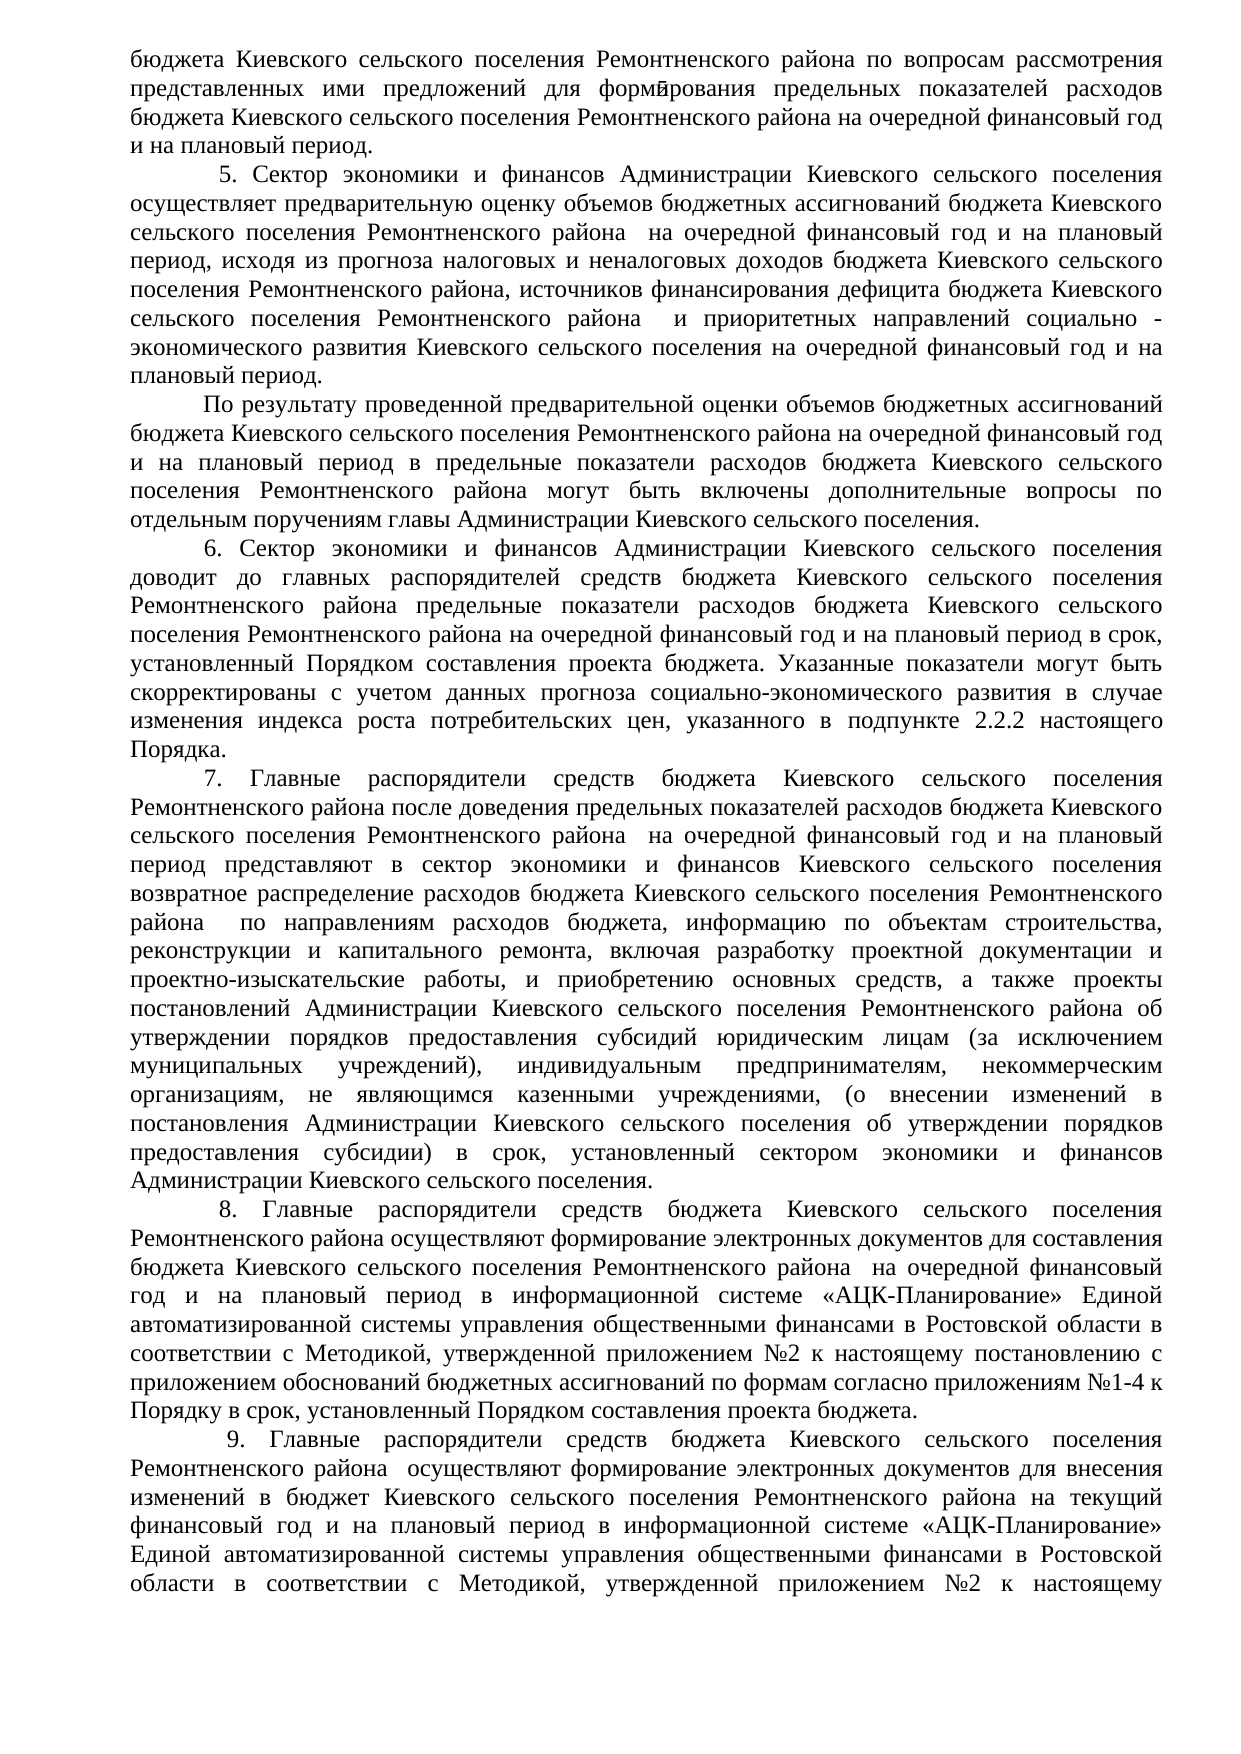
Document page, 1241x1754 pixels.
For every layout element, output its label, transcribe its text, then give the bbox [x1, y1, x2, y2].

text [130, 1424, 1163, 1597]
text По результату проведенной предварительной оценки объемов бюджетных ассигнований бюджета Киевского сельского поселения Ремонтненского района на очередной финансовый год и на плановый период в предельные показатели расходов бюджета Киевского сельского поселения Ремонтненского района могут быть включены дополнительные вопросы по отдельным поручениям главы Администрации Киевского сельского поселения. [130, 389, 1163, 533]
text 8. Главные распорядители средств бюджета Киевского сельского поселения Ремонтненского района осуществляют формирование электронных документов для составления бюджета Киевского сельского поселения Ремонтненского района на очередной финансовый год и на плановый период в информационной системе «АЦК-Планирование» Единой автоматизированной системы управления общественными финансами в Ростовской области в соответствии с Методикой, утвержденной приложением №2 к настоящему постановлению с приложением обоснований бюджетных ассигнований по формам согласно приложениям №1-4 к Порядку в срок, установленный Порядком составления проекта бюджета. [130, 1194, 1163, 1424]
text 5. Сектор экономики и финансов Администрации Киевского сельского поселения осуществляет предварительную оценку объемов бюджетных ассигнований бюджета Киевского сельского поселения Ремонтненского района на очередной финансовый год и на плановый период, исходя из прогноза налоговых и неналоговых доходов бюджета Киевского сельского поселения Ремонтненского района, источников финансирования дефицита бюджета Киевского сельского поселения Ремонтненского района и приоритетных направлений социально - экономического развития Киевского сельского поселения на очередной финансовый год и на плановый период. [130, 159, 1163, 389]
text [130, 44, 1163, 159]
text 7. Главные распорядители средств бюджета Киевского сельского поселения Ремонтненского района после доведения предельных показателей расходов бюджета Киевского сельского поселения Ремонтненского района на очередной финансовый год и на плановый период представляют в сектор экономики и финансов Киевского сельского поселения возвратное распределение расходов бюджета Киевского сельского поселения Ремонтненского района по направлениям расходов бюджета, информацию по объектам строительства, реконструкции и капитального ремонта, включая разработку проектной документации и проектно-изыскательские работы, и приобретению основных средств, а также проекты постановлений Администрации Киевского сельского поселения Ремонтненского района об утверждении порядков предоставления субсидий юридическим лицам (за исключением муниципальных учреждений), индивидуальным предпринимателям, некоммерческим организациям, не являющимся казенными учреждениями, (о внесении изменений в постановления Администрации Киевского сельского поселения об утверждении порядков предоставления субсидии) в срок, установленный сектором экономики и финансов Администрации Киевского сельского поселения. [130, 763, 1163, 1194]
text 6. Сектор экономики и финансов Администрации Киевского сельского поселения доводит до главных распорядителей средств бюджета Киевского сельского поселения Ремонтненского района предельные показатели расходов бюджета Киевского сельского поселения Ремонтненского района на очередной финансовый год и на плановый период в срок, установленный Порядком составления проекта бюджета. Указанные показатели могут быть скорректированы с учетом данных прогноза социально-экономического развития в случае изменения индекса роста потребительских цен, указанного в подпункте 2.2.2 настоящего Порядка. [130, 533, 1163, 763]
